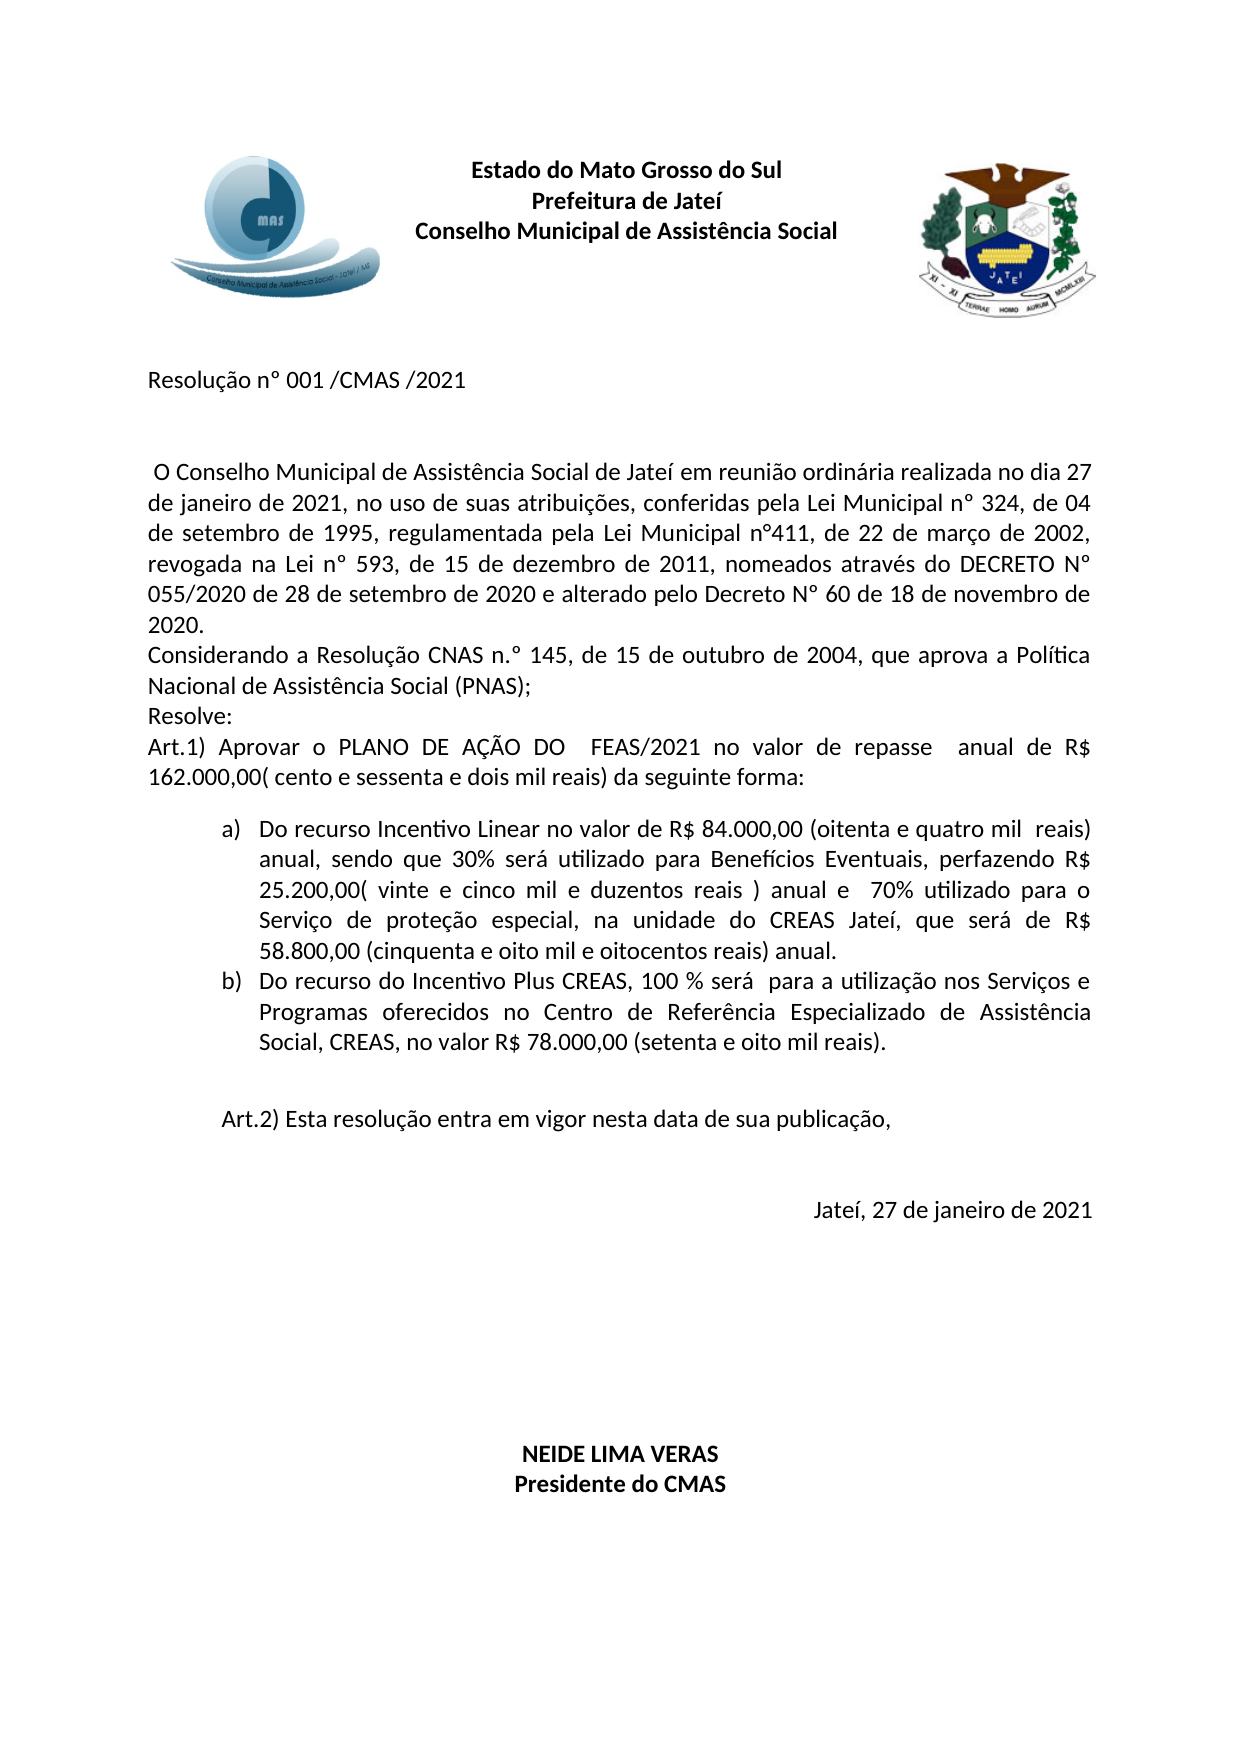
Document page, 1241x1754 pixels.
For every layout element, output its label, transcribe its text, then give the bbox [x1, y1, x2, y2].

text Resolve: [148, 700, 1093, 731]
list Do recurso Incentivo Linear no valor de R$ 84.000,00 (oitenta e quatro mil reais) anual, sendo que 30% será utilizado para Benefícios Eventuais, perfazendo R$ 25.200,00( vinte e cinco mil e duzentos reais ) anual e 70% utilizado para o Serviço de proteção especial, na unidade do CREAS Jateí, que será de R$ 58.800,00 (cinquenta e oito mil e oitocentos reais) anual. [221, 813, 1093, 965]
text Resolução nº 001 /CMAS /2021 [148, 365, 1093, 395]
picture [132, 147, 399, 337]
text NEIDE LIMA VERAS [148, 1438, 1093, 1469]
text O Conselho Municipal de Assistência Social de Jateí em reunião ordinária realizada no dia 27 de janeiro de 2021, no uso de suas atribuições, conferidas pela Lei Municipal nº 324, de 04 de setembro de 1995, regulamentada pela Lei Municipal n°411, de 22 de março de 2002, revogada na Lei nº 593, de 15 de dezembro de 2011, nomeados através do DECRETO Nº 055/2020 de 28 de setembro de 2020 e alterado pelo Decreto Nº 60 de 18 de novembro de 2020. [148, 456, 1093, 639]
text Art.2) Esta resolução entra em vigor nesta data de sua publicação, [221, 1103, 1093, 1133]
text Jateí, 27 de janeiro de 2021 [148, 1194, 1093, 1225]
text Presidente do CMAS [148, 1469, 1093, 1499]
picture [918, 163, 1097, 318]
list Do recurso do Incentivo Plus CREAS, 100 % será para a utilização nos Serviços e Programas oferecidos no Centro de Referência Especializado de Assistência Social, CREAS, no valor R$ 78.000,00 (setenta e oito mil reais). [221, 965, 1093, 1057]
text Considerando a Resolução CNAS n.º 145, de 15 de outubro de 2004, que aprova a Política Nacional de Assistência Social (PNAS); [148, 639, 1093, 700]
text Art.1) Aprovar o PLANO DE AÇÃO DO FEAS/2021 no valor de repasse anual de R$ 162.000,00( cento e sessenta e dois mil reais) da seguinte forma: [148, 731, 1093, 792]
